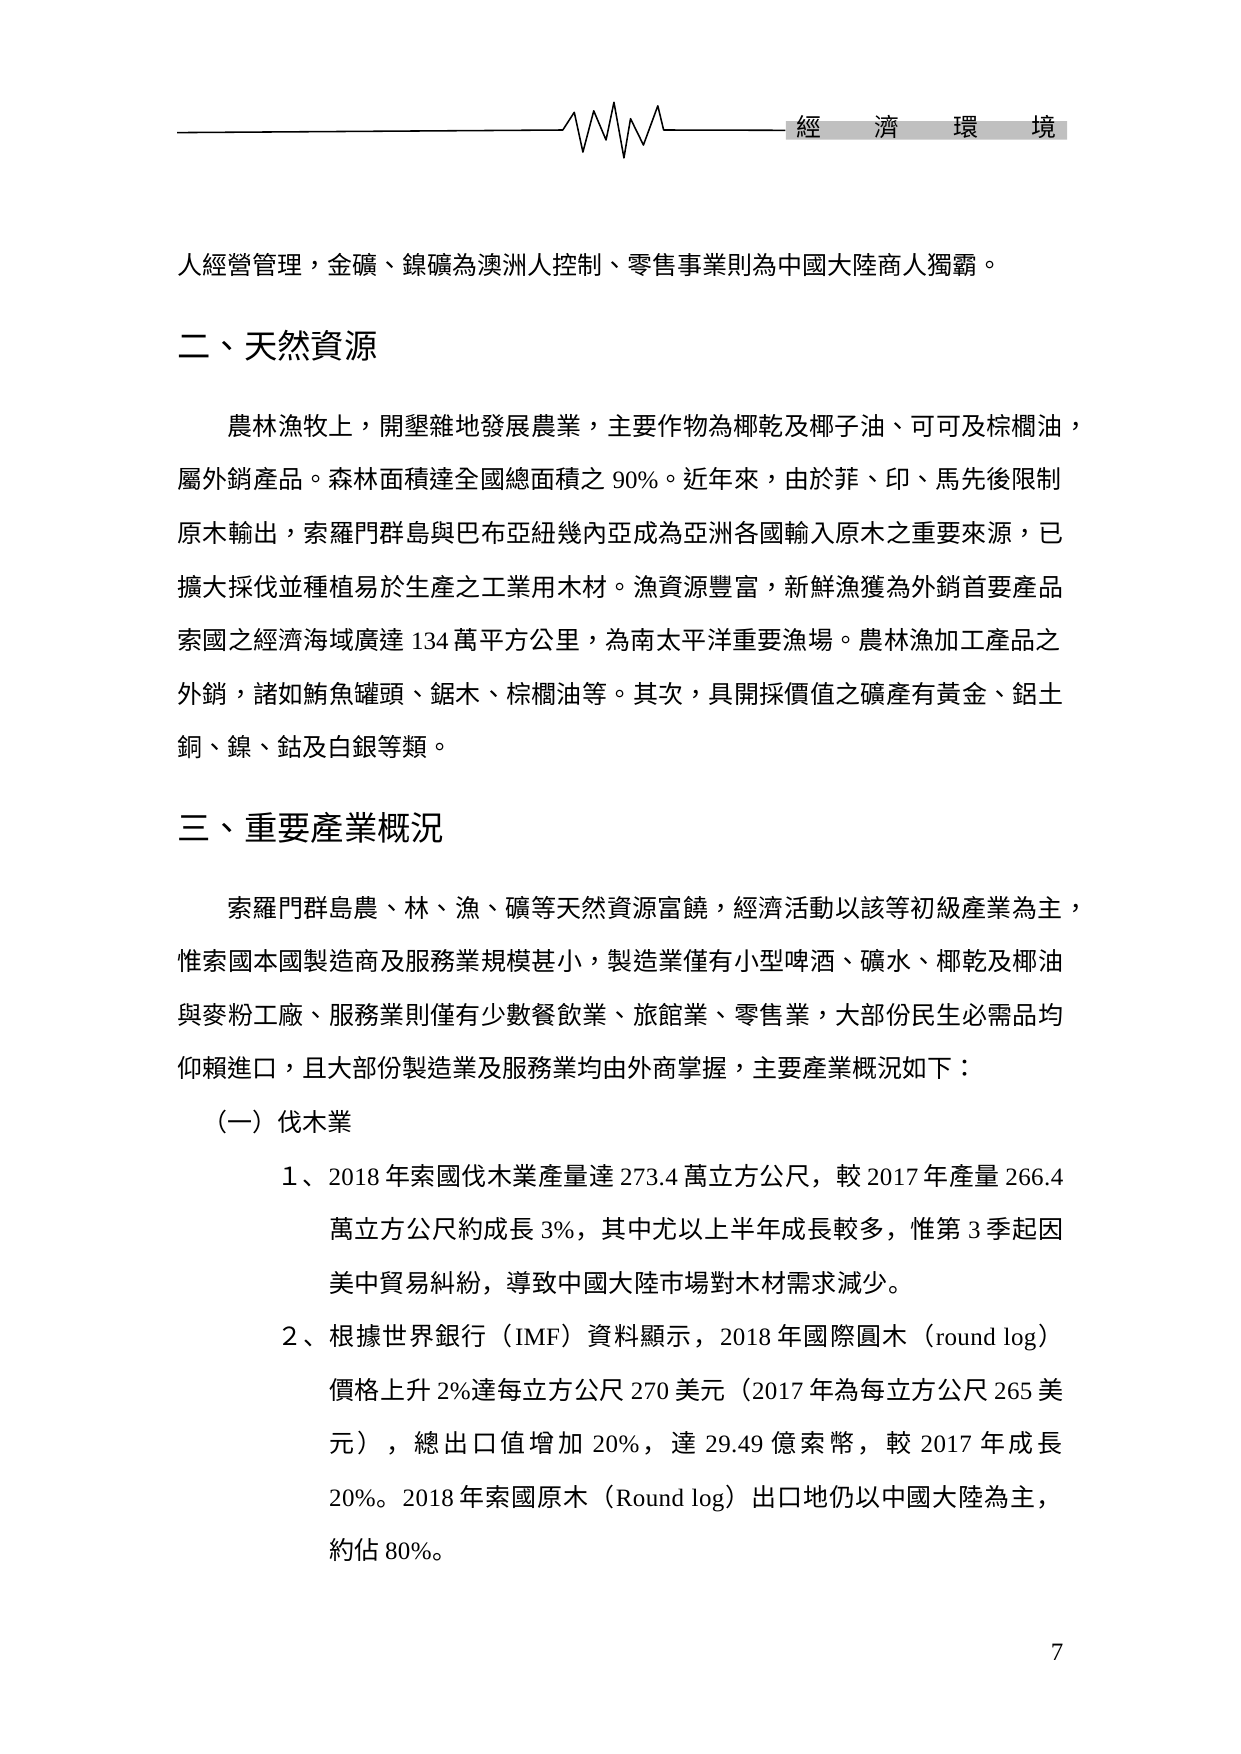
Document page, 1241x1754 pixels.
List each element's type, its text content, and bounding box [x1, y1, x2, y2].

text 三、重要產業概況 [177, 799, 1063, 853]
text １、2018年索國伐木業產量達273.4萬立方公尺，較2017年產量266.4萬立方公尺約成長3%，其中尤以上半年成長較多，惟第3季起因美中貿易糾紛，導致中國大陸市場對木材需求減少。 [277, 1147, 1063, 1308]
text 索羅門群島農、林、漁、礦等天然資源富饒，經濟活動以該等初級產業為主，惟索國本國製造商及服務業規模甚小，製造業僅有小型啤酒、礦水、椰乾及椰油與麥粉工廠、服務業則僅有少數餐飲業、旅館業、零售業，大部份民生必需品均仰賴進口，且大部份製造業及服務業均由外商掌握，主要產業概況如下： [177, 880, 1063, 1094]
text （一）伐木業 [202, 1094, 1063, 1147]
text 二、天然資源 [177, 317, 1063, 371]
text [177, 237, 1063, 291]
text 農林漁牧上，開墾雜地發展農業，主要作物為椰乾及椰子油、可可及棕櫚油，屬外銷產品。森林面積達全國總面積之90%。近年來，由於菲、印、馬先後限制原木輸出，索羅門群島與巴布亞紐幾內亞成為亞洲各國輸入原木之重要來源，已擴大採伐並種植易於生產之工業用木材。漁資源豐富，新鮮漁獲為外銷首要產品。索國之經濟海域廣達134萬平方公里，為南太平洋重要漁場。農林漁加工產品之外銷，諸如鮪魚罐頭、鋸木、棕櫚油等。其次，具開採價值之礦產有黃金、鋁土、銅、鎳、鈷及白銀等類。 [177, 398, 1063, 773]
text ２、根據世界銀行（IMF）資料顯示，2018年國際圓木（round log）價格上升2%達每立方公尺270美元（2017年為每立方公尺265美元），總出口值增加20%，達29.49億索幣，較2017年成長20%。2018年索國原木（Round log）出口地仍以中國大陸為主，約佔80%。 [277, 1308, 1063, 1576]
